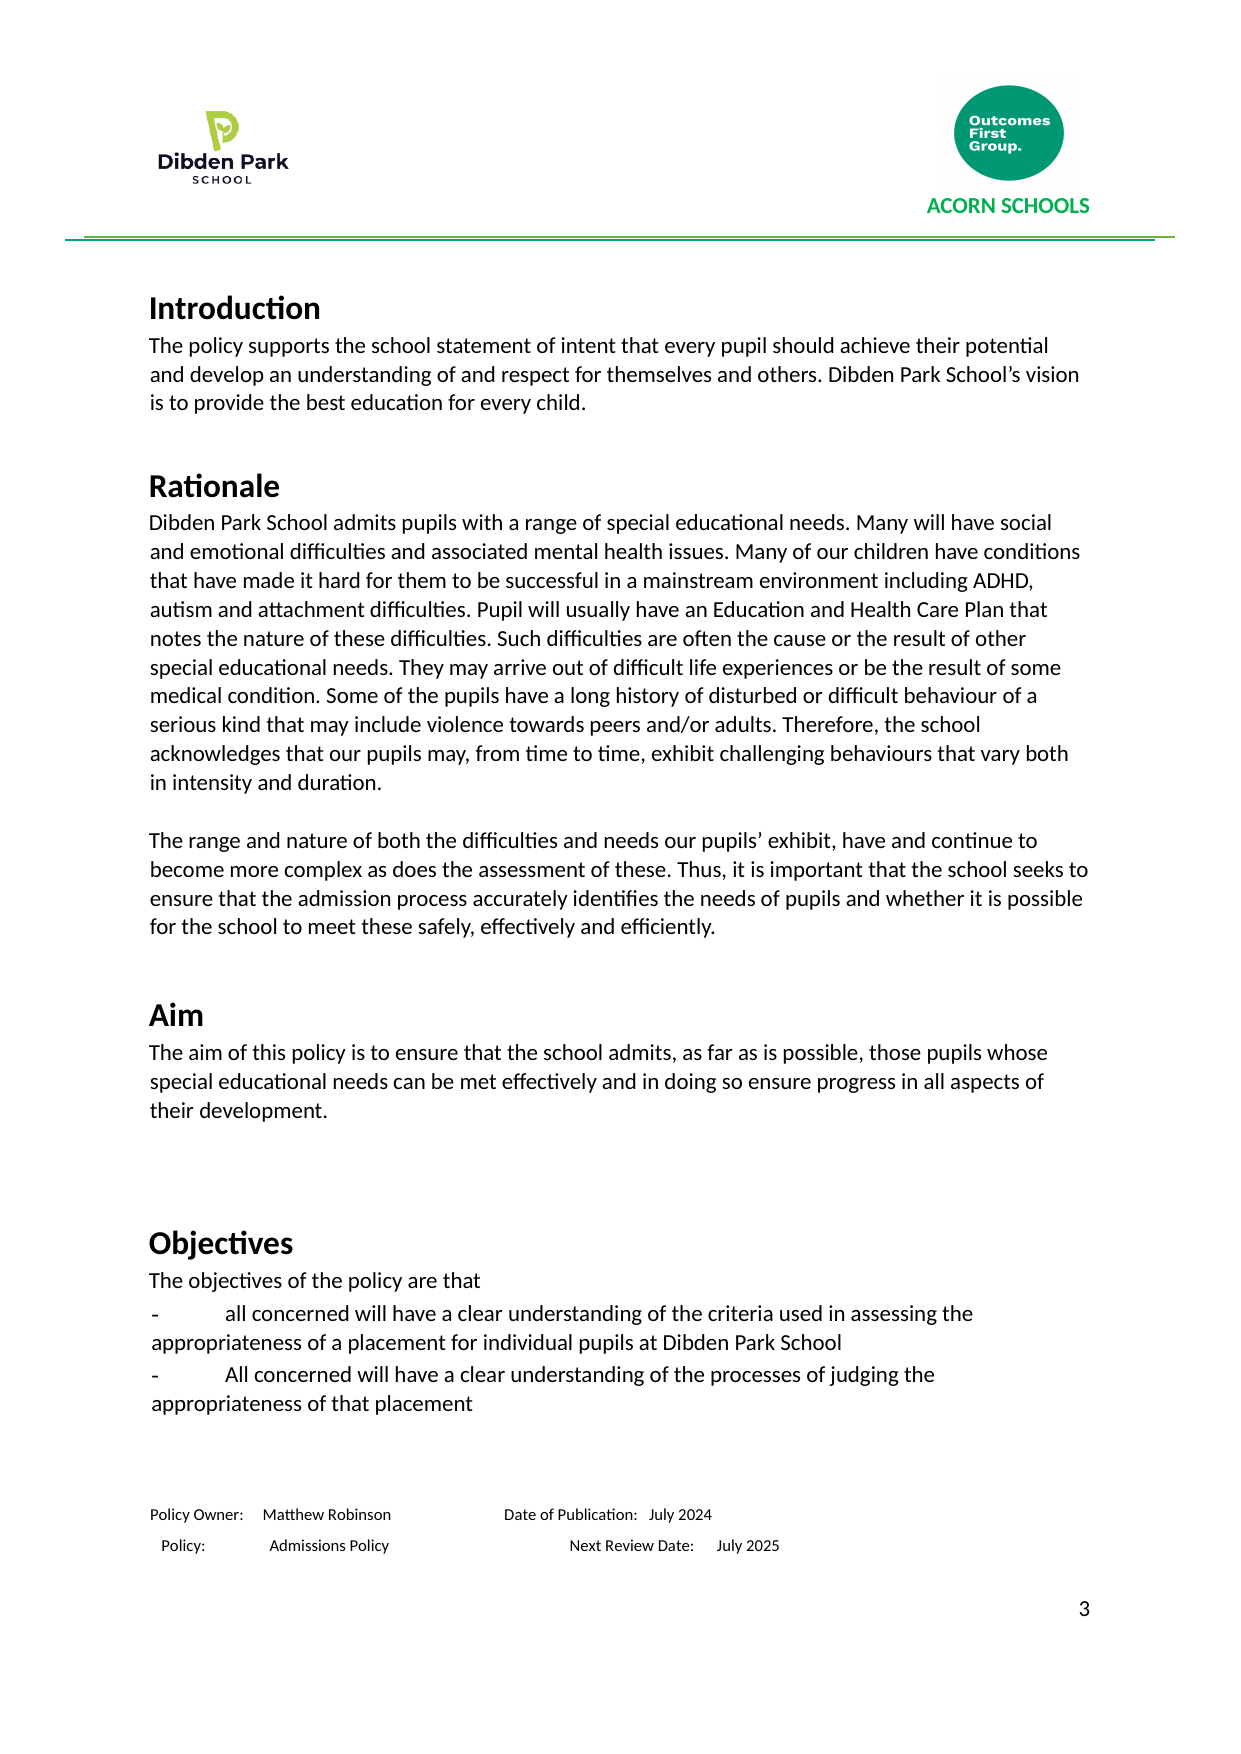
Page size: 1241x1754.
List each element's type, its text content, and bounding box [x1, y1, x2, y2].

text The aim of this policy is to ensure that the school admits, as far as is possible, those pupils whose special educational needs can be met effectively and in doing so ensure progress in all aspects of their development. [148, 1038, 1090, 1124]
text The objectives of the policy are that [148, 1266, 1090, 1294]
text The range and nature of both the difficulties and needs our pupils’ exhibit, have and continue to become more complex as does the assessment of these. Thus, it is important that the school seeks to ensure that the admission process accurately identifies the needs of pupils and whether it is possible for the school to meet these safely, effectively and efficiently. [148, 826, 1090, 941]
subtitle Aim [148, 994, 1090, 1035]
text Dibden Park School admits pupils with a range of special educational needs. Many will have social and emotional difficulties and associated mental health issues. Many of our children have conditions that have made it hard for them to be successful in a mainstream environment including ADHD, autism and attachment difficulties. Pupil will usually have an Education and Health Care Plan that notes the nature of these difficulties. Such difficulties are often the cause or the result of other special educational needs. They may arrive out of difficult life experiences or be the result of some medical condition. Some of the pupils have a long history of disturbed or difficult behaviour of a serious kind that may include violence towards peers and/or adults. Therefore, the school acknowledges that our pupils may, from time to time, exhibit challenging behaviours that vary both in intensity and duration. [148, 508, 1090, 796]
subtitle Introduction [148, 287, 1090, 328]
text The policy supports the school statement of intent that every pupil should achieve their potential and develop an understanding of and respect for themselves and others. Dibden Park School’s vision is to provide the best education for every child. [148, 331, 1090, 417]
picture [150, 102, 295, 192]
subtitle Objectives [148, 1222, 1090, 1263]
picture [941, 75, 1077, 192]
list all concerned will have a clear understanding of the criteria used in assessing the appropriateness of a placement for individual pupils at Dibden Park School [151, 1299, 1090, 1356]
subtitle Rationale [148, 464, 1090, 505]
list All concerned will have a clear understanding of the processes of judging the appropriateness of that placement [151, 1361, 1090, 1417]
